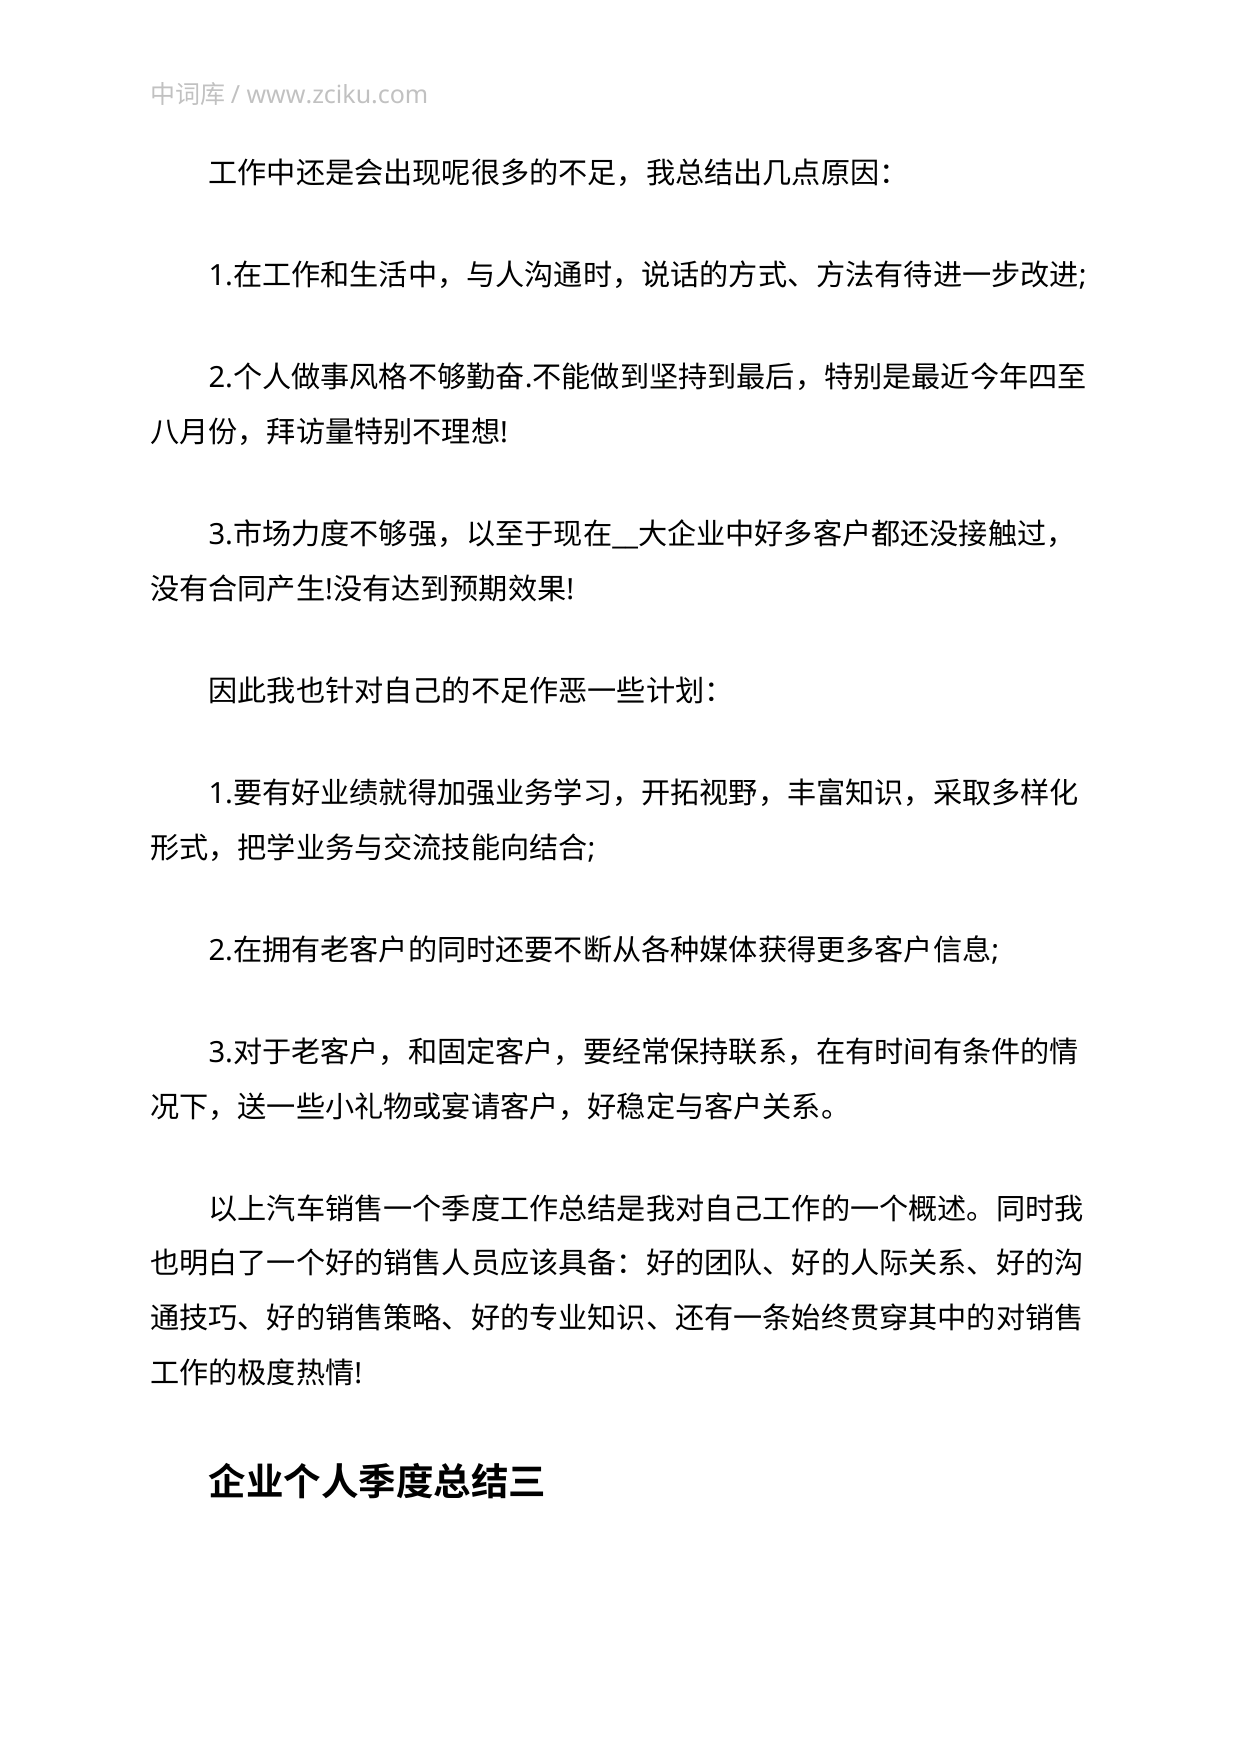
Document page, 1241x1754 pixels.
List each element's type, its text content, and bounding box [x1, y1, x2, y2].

text 1.要有好业绩就得加强业务学习，开拓视野，丰富知识，采取多样化形式，把学业务与交流技能向结合; [150, 769, 1090, 867]
text 企业个人季度总结三 [150, 1452, 1090, 1506]
text 2.在拥有老客户的同时还要不断从各种媒体获得更多客户信息; [150, 926, 1090, 969]
text 以上汽车销售一个季度工作总结是我对自己工作的一个概述。同时我也明白了一个好的销售人员应该具备：好的团队、好的人际关系、好的沟通技巧、好的销售策略、好的专业知识、还有一条始终贯穿其中的对销售工作的极度热情! [150, 1185, 1090, 1392]
text 3.市场力度不够强，以至于现在__大企业中好多客户都还没接触过，没有合同产生!没有达到预期效果! [150, 511, 1090, 608]
text 2.个人做事风格不够勤奋.不能做到坚持到最后，特别是最近今年四至八月份，拜访量特别不理想! [150, 354, 1090, 451]
text 3.对于老客户，和固定客户，要经常保持联系，在有时间有条件的情况下，送一些小礼物或宴请客户，好稳定与客户关系。 [150, 1028, 1090, 1126]
text 工作中还是会出现呢很多的不足，我总结出几点原因： [150, 150, 1090, 192]
text 因此我也针对自己的不足作恶一些计划： [150, 668, 1090, 710]
text 1.在工作和生活中，与人沟通时，说话的方式、方法有待进一步改进; [150, 252, 1090, 294]
